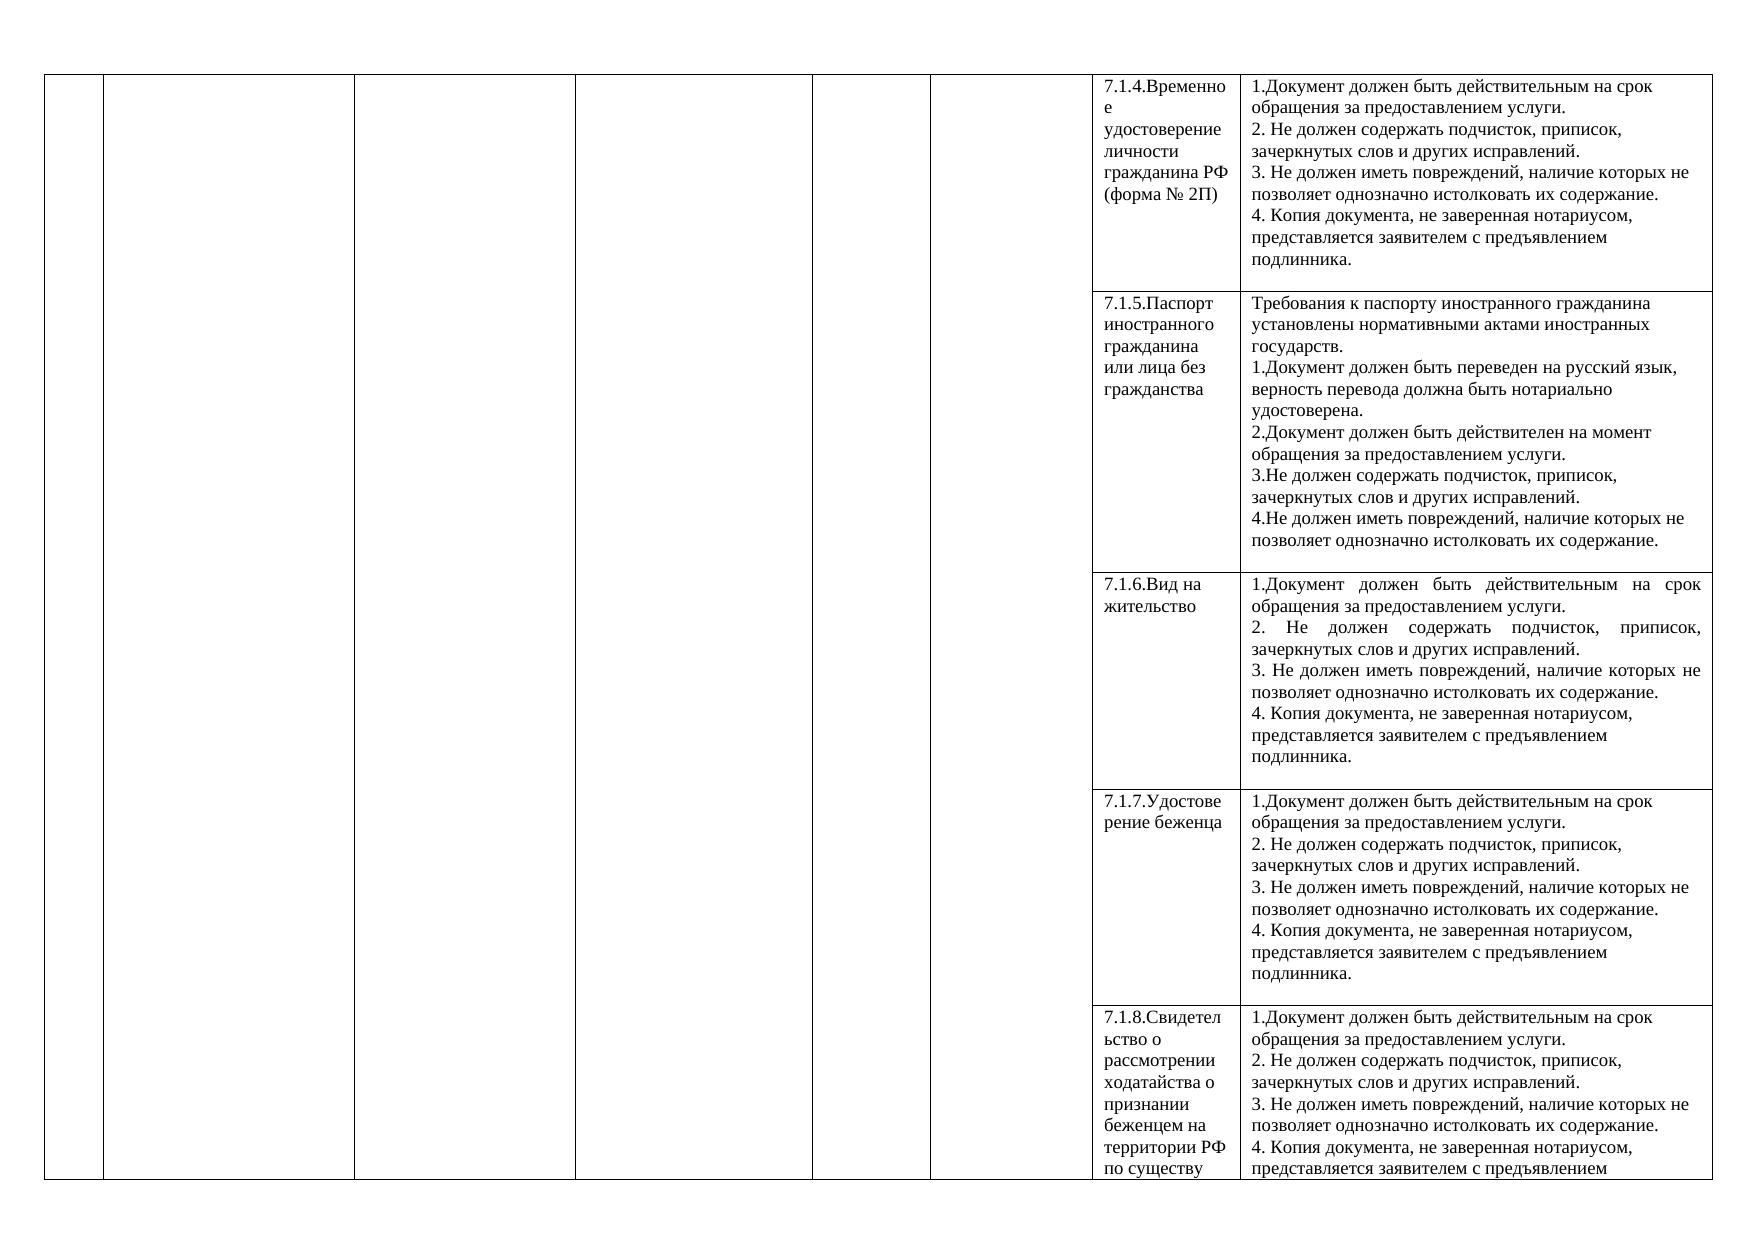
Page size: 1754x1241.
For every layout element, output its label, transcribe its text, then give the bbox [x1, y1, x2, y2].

table_cell 7.1.5.Паспорт иностранного гражданина или лица без гражданства [1093, 292, 1240, 572]
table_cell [1241, 75, 1712, 291]
table_cell 7.1.6.Вид на жительство [1093, 573, 1240, 788]
table_cell Требования к паспорту иностранного гражданина установлены нормативными актами иностранных государств. 1.Документ должен быть переведен на русский язык, верность перевода должна быть нотариально удостоверена. 2.Документ должен быть действителен на момент обращения за предоставлением услуги. 3.Не должен содержать подчисток, приписок, зачеркнутых слов и других исправлений. 4.Не должен иметь повреждений, наличие которых не позволяет однозначно истолковать их содержание. [1241, 292, 1712, 572]
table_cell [1093, 1006, 1240, 1179]
table_cell 7.1.4.Временное удостоверение личности гражданина РФ (форма № 2П) [1093, 75, 1240, 291]
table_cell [1241, 1006, 1712, 1179]
table_cell 7.1.7.Удостоверение беженца [1093, 790, 1240, 1005]
